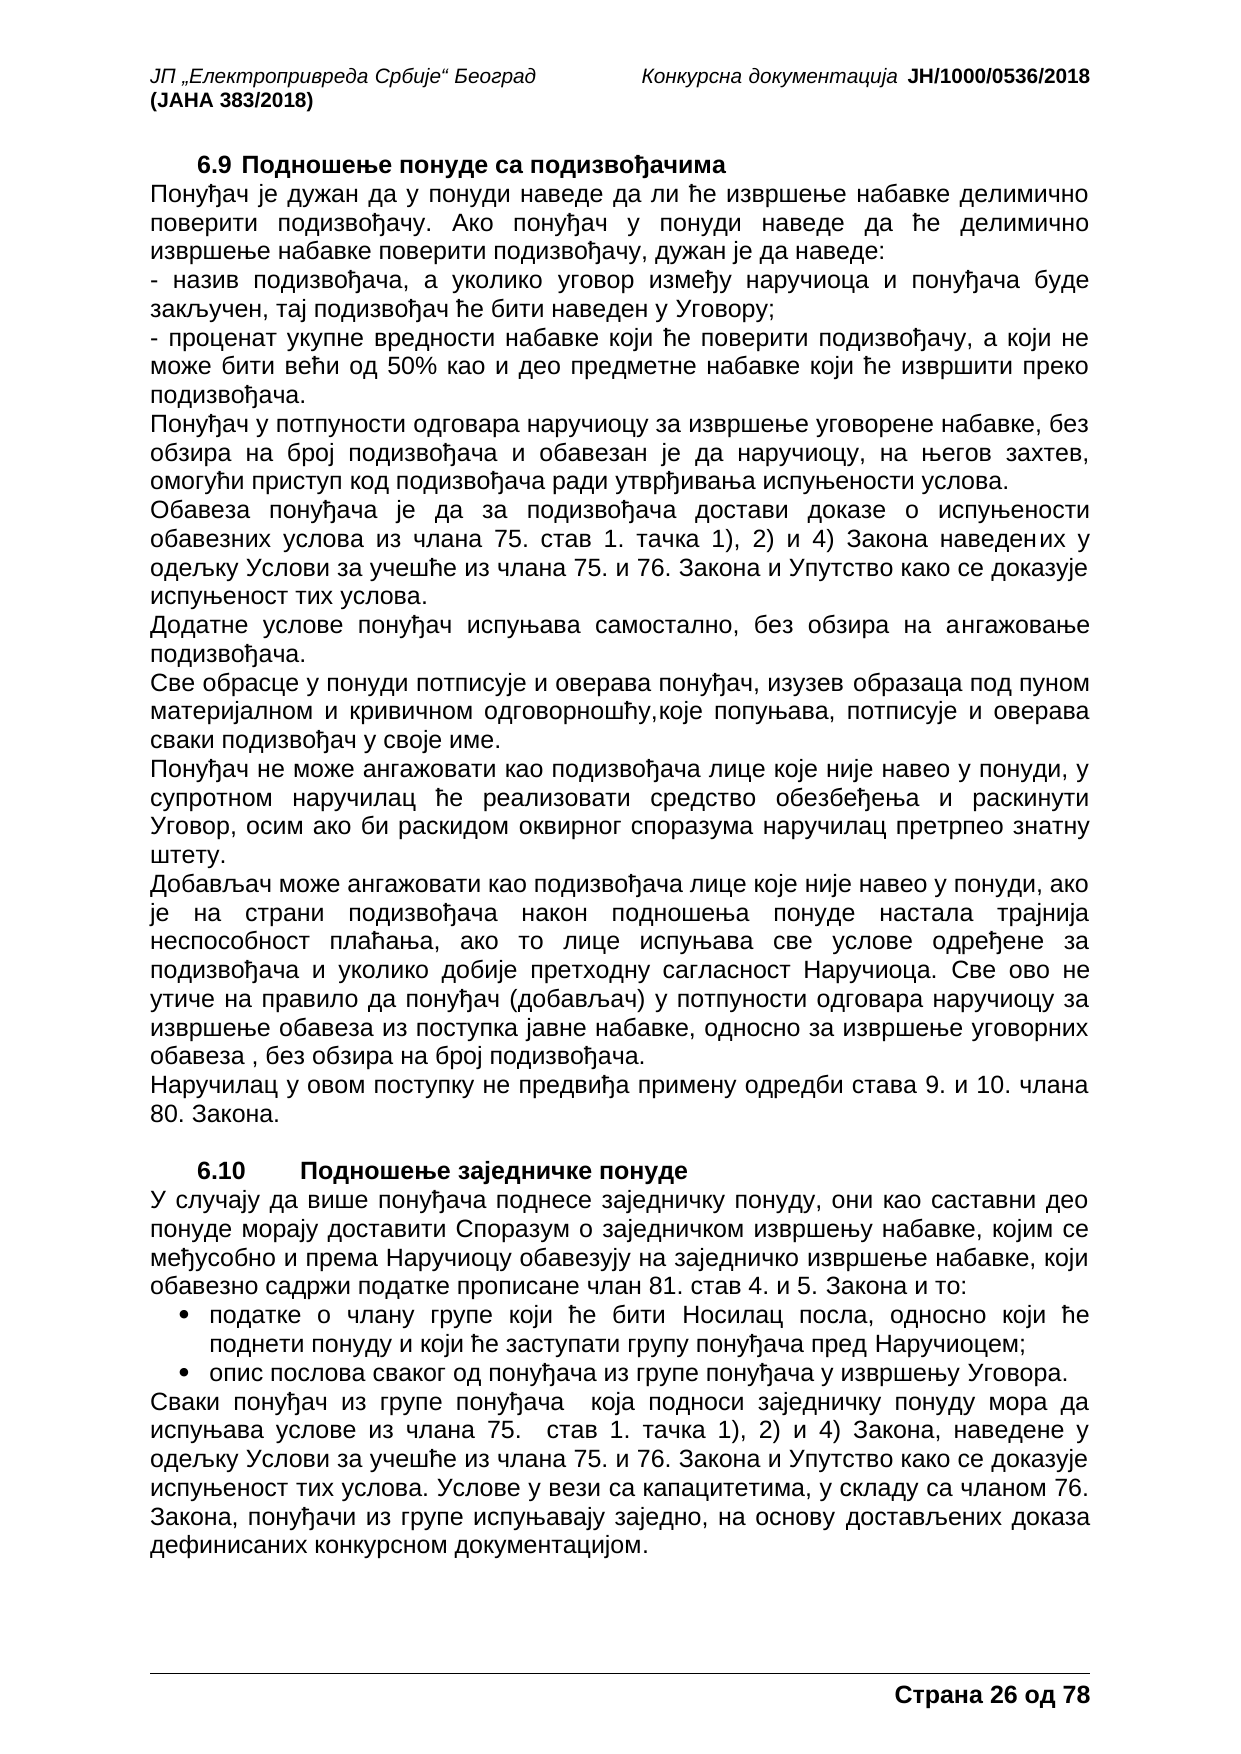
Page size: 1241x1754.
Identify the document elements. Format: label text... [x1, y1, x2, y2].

text - назив подизвођача, а уколико уговор између наручиоца и понуђача буде закључен, тај подизвођач ће бити наведен у Уговору; [150, 265, 1090, 322]
text - проценат укупне вредности набавке који ће поверити подизвођачу, а који не може бити већи од 50% као и део предметне набавке који ће извршити преко подизвођача. [150, 322, 1090, 409]
text Наручилац у овом поступку не предвиђа примену одредби става 9. и 10. члана 80. Закона. [150, 1070, 1090, 1127]
text опис послова сваког од понуђача из групе понуђача у извршењу Уговора. [179, 1358, 1090, 1386]
text Додатне услове понуђач испуњава самостално, без обзира на ангажовање подизвођача. [150, 610, 1090, 667]
text У случају да више понуђача поднесе заједничку понуду, они као саставни део понуде морају доставити Споразум о заједничком извршењу набавке, којим се међусобно и према Наручиоцу обавезују на заједничко извршење набавке, који обавезно садржи податке прописане члан 81. став 4. и 5. Закона и то: [150, 1185, 1090, 1300]
text Понуђач је дужан да у понуди наведе да ли ће извршење набавке делимично поверити подизвођачу. Ако понуђач у понуди наведе да ће делимично извршење набавке поверити подизвођачу, дужан је да наведе: [150, 179, 1090, 265]
text Сваки понуђач из групе понуђача која подноси заједничку понуду мора да испуњава услове из члана 75. став 1. тачка 1), 2) и 4) Закона, наведене у одељку Услови за учешће из члана 75. и 76. Закона и Упутство како се доказује испуњеност тих услова. Услове у вези са капацитетима, у складу са чланом 76. Закона, понуђачи из групе испуњавају заједно, на основу достављених доказа дефинисаних конкурсном документацијом. [150, 1386, 1090, 1559]
text податке о члану групе који ће бити Носилац посла, односно који ће поднети понуду и који ће заступати групу понуђача пред Наручиоцем; [179, 1300, 1090, 1358]
text Понуђач у потпуности одговара наручиоцу за извршење уговорене набавке, без обзира на број подизвођача и обавезан је да наручиоцу, на његов захтев, омогући приступ код подизвођача ради утврђивања испуњености услова. [150, 409, 1090, 495]
text Добављач може ангажовати као подизвођача лице које није навео у понуди, ако је на страни подизвођача након подношења понуде настала трајнија неспособност плаћања, ако то лице испуњава све услове одређене за подизвођача и уколико добије претходну сагласност Наручиоца. Све ово не утиче на правило да понуђач (добављач) у потпуности одговара наручиоцу за извршење обавеза из поступка јавне набавке, односно за извршење уговорних обавеза , без обзира на број подизвођача. [150, 869, 1090, 1070]
text Обавеза понуђача је да за подизвођача достави доказе о испуњености обавезних услова из члана 75. став 1. тачка 1), 2) и 4) Закона наведених у одељку Услови за учешће из члана 75. и 76. Закона и Упутство како се доказује испуњеност тих услова. [150, 495, 1090, 610]
list Подношење заједничке понуде [197, 1156, 1090, 1185]
text Све обрасце у понуди потписује и оверава понуђач, изузев образаца под пуном материјалном и кривичном одговорношћу,које попуњава, потписује и оверава сваки подизвођач у своје име. [150, 667, 1090, 754]
text Понуђач не може ангажовати као подизвођача лице које није навео у понуди, у супротном наручилац ће реализовати средство обезбеђења и раскинути Уговор, осим ако би раскидом оквирног споразума наручилац претрпео знатну штету. [150, 754, 1090, 869]
list Подношење понуде са подизвођачима [197, 150, 1090, 179]
